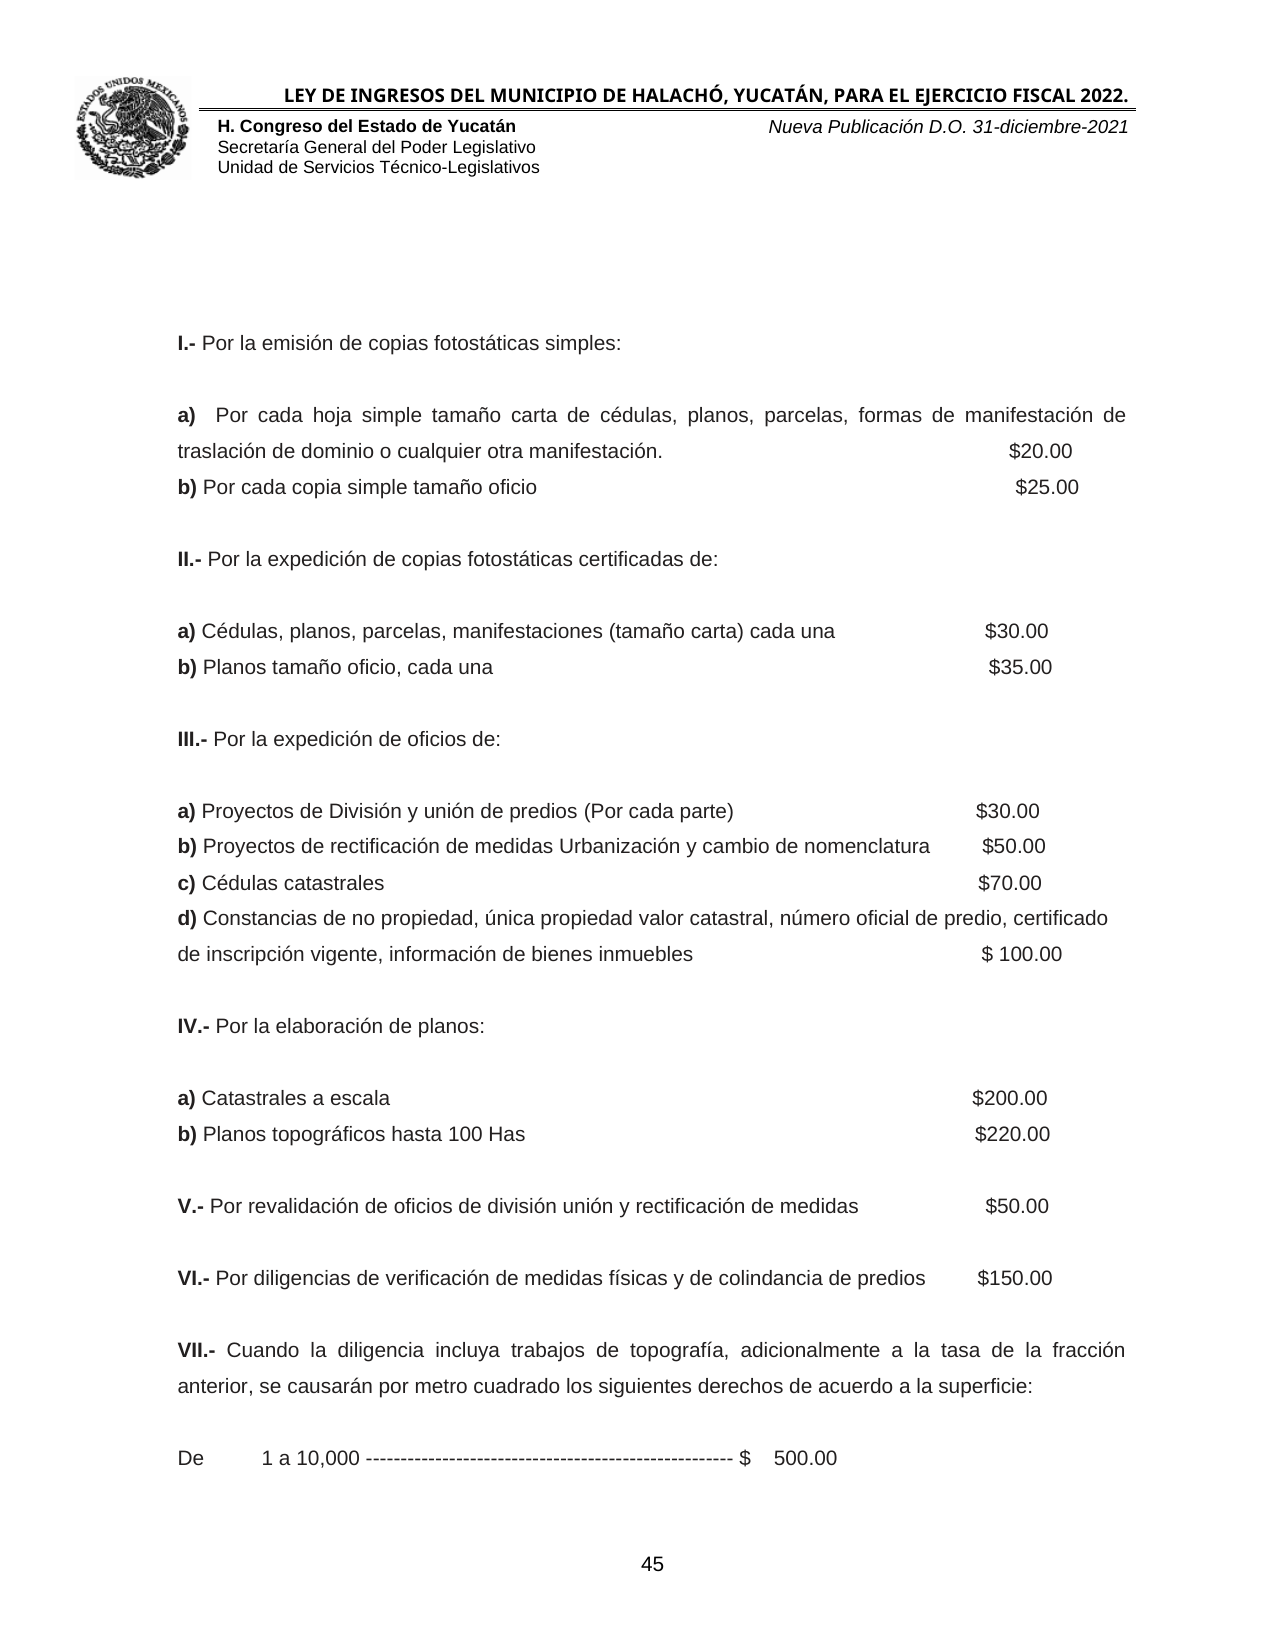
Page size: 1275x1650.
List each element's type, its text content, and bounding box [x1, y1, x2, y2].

text II.- Por la expedición de copias fotostáticas certificadas de: [177, 547, 1127, 571]
text a) Proyectos de División y unión de predios (Por cada parte) $30.00 [177, 798, 1127, 822]
text V.- Por revalidación de oficios de división unión y rectificación de medidas $50.00 [177, 1194, 1127, 1218]
text VI.- Por diligencias de verificación de medidas físicas y de colindancia de predios $150.00 [177, 1266, 1127, 1289]
text a) Por cada hoja simple tamaño carta de cédulas, planos, parcelas, formas de manifestación de traslación de dominio o cualquier otra manifestación. $20.00 [177, 403, 1127, 463]
text VII.- Cuando la diligencia incluya trabajos de topografía, adicionalmente a la tasa de la fracción anterior, se causarán por metro cuadrado los siguientes derechos de acuerdo a la superficie: [177, 1337, 1127, 1397]
text b) Planos tamaño oficio, cada una $35.00 [177, 655, 1127, 679]
text IV.- Por la elaboración de planos: [177, 1014, 1127, 1038]
text b) Por cada copia simple tamaño oficio $25.00 [177, 475, 1127, 499]
text d) Constancias de no propiedad, única propiedad valor catastral, número oficial de predio, certificado de inscripción vigente, información de bienes inmuebles $ 100.00 [177, 906, 1127, 966]
text b) Proyectos de rectificación de medidas Urbanización y cambio de nomenclatura $50.00 [177, 834, 1127, 858]
text b) Planos topográficos hasta 100 Has $220.00 [177, 1122, 1127, 1146]
text III.- Por la expedición de oficios de: [177, 727, 1127, 751]
text De 1 a 10,000 ----------------------------------------------------- $ 500.00 [177, 1445, 1127, 1469]
text a) Cédulas, planos, parcelas, manifestaciones (tamaño carta) cada una $30.00 [177, 619, 1127, 643]
text I.- Por la emisión de copias fotostáticas simples: [177, 331, 1127, 355]
text c) Cédulas catastrales $70.00 [177, 870, 1127, 894]
text a) Catastrales a escala $200.00 [177, 1086, 1127, 1110]
